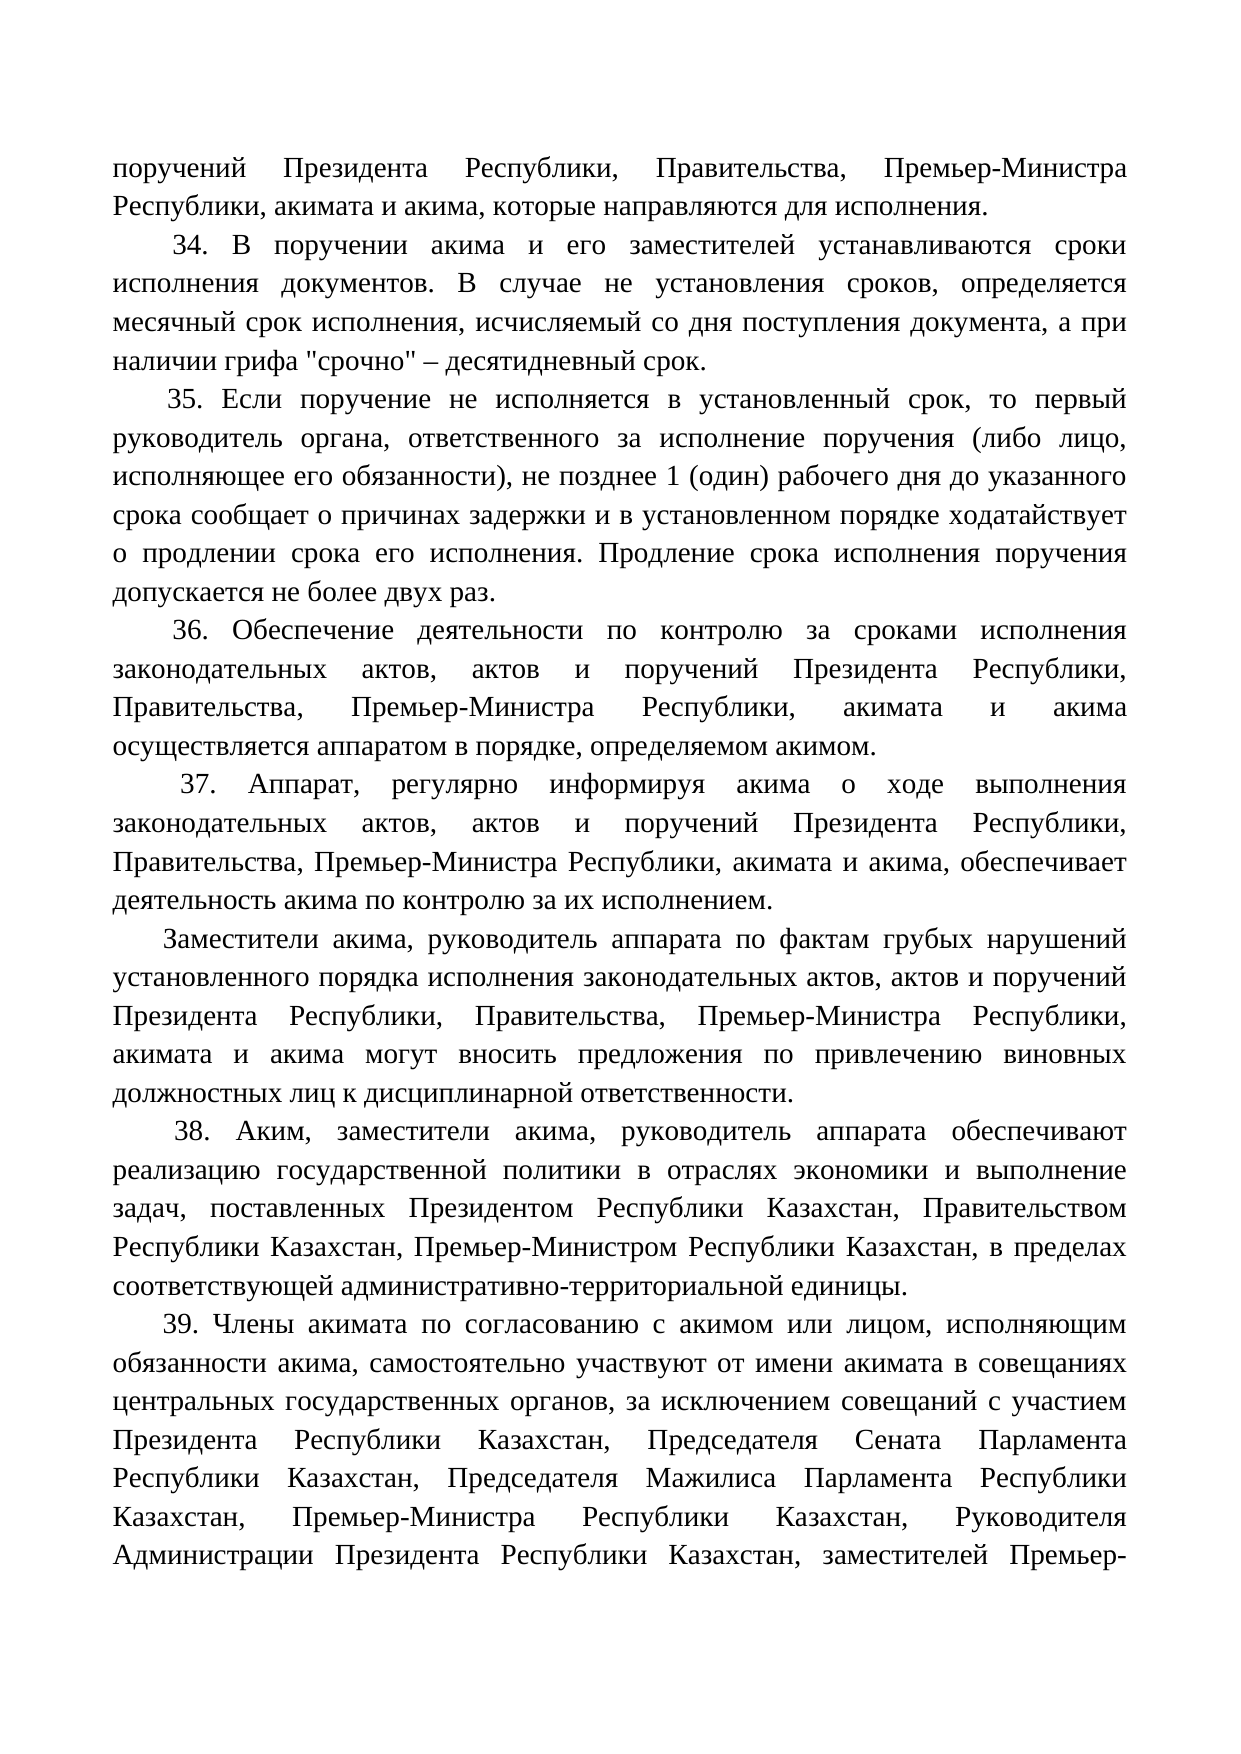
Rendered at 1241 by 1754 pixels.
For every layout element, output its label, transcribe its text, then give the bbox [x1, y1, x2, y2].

text 36. Обеспечение деятельности по контролю за сроками исполнения законодательных актов, актов и поручений Президента Республики, Правительства, Премьер-Министра Республики, акимата и акима осуществляется аппаратом в порядке, определяемом акимом. [112, 612, 1128, 762]
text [112, 1306, 1128, 1571]
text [112, 150, 1128, 222]
text 38. Аким, заместители акима, руководитель аппарата обеспечивают реализацию государственной политики в отраслях экономики и выполнение задач, поставленных Президентом Республики Казахстан, Правительством Республики Казахстан, Премьер-Министром Республики Казахстан, в пределах соответствующей административно-территориальной единицы. [112, 1113, 1128, 1301]
text 37. Аппарат, регулярно информируя акима о ходе выполнения законодательных актов, актов и поручений Президента Республики, Правительства, Премьер-Министра Республики, акимата и акима, обеспечивает деятельность акима по контролю за их исполнением. [112, 767, 1128, 916]
text Заместители акима, руководитель аппарата по фактам грубых нарушений установленного порядка исполнения законодательных актов, актов и поручений Президента Республики, Правительства, Премьер-Министра Республики, акимата и акима могут вносить предложения по привлечению виновных должностных лиц к дисциплинарной ответственности. [112, 921, 1128, 1108]
text 35. Если поручение не исполняется в установленный срок, то первый руководитель органа, ответственного за исполнение поручения (либо лицо, исполняющее его обязанности), не позднее 1 (один) рабочего дня до указанного срока сообщает о причинах задержки и в установленном порядке ходатайствует о продлении срока его исполнения. Продление срока исполнения поручения допускается не более двух раз. [112, 381, 1128, 607]
text 34. В поручении акима и его заместителей устанавливаются сроки исполнения документов. В случае не установления сроков, определяется месячный срок исполнения, исчисляемый со дня поступления документа, а при наличии грифа "срочно" – десятидневный срок. [112, 227, 1128, 376]
